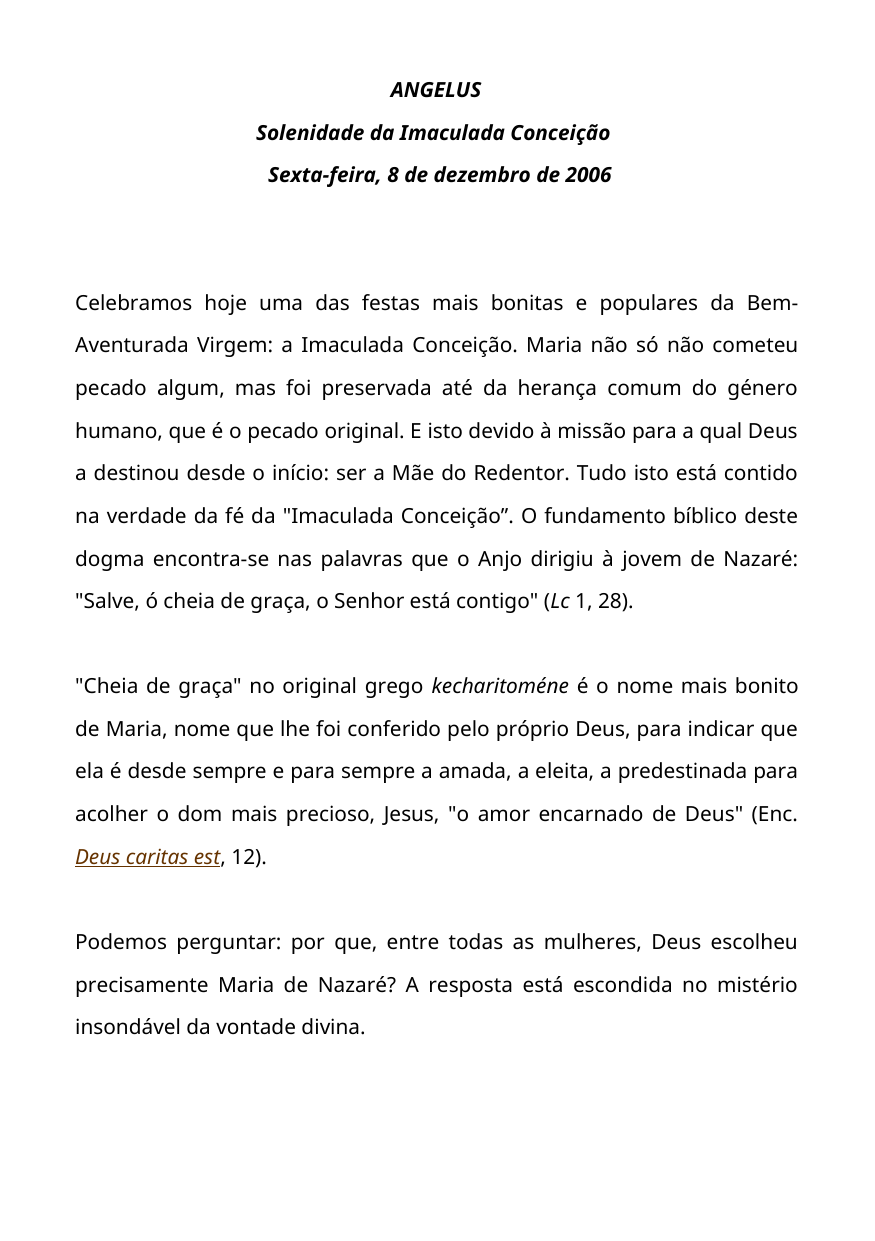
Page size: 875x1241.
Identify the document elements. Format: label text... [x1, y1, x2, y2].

text Celebramos hoje uma das festas mais bonitas e populares da Bem-Aventurada Virgem: a Imaculada Conceição. Maria não só não cometeu pecado algum, mas foi preservada até da herança comum do género humano, que é o pecado original. E isto devido à missão para a qual Deus a destinou desde o início: ser a Mãe do Redentor. Tudo isto está contido na verdade da fé da "Imaculada Conceição”. O fundamento bíblico deste dogma encontra-se nas palavras que o Anjo dirigiu à jovem de Nazaré: "Salve, ó cheia de graça, o Senhor está contigo" (Lc 1, 28). [75, 288, 799, 615]
text Solenidade da Imaculada Conceição Sexta-feira, 8 de dezembro de 2006 [75, 118, 799, 189]
text Podemos perguntar: por que, entre todas as mulheres, Deus escolheu precisamente Maria de Nazaré? A resposta está escondida no mistério insondável da vontade divina. [75, 927, 799, 1041]
text ANGELUS [75, 75, 799, 103]
text "Cheia de graça" no original grego kecharitoméne é o nome mais bonito de Maria, nome que lhe foi conferido pelo próprio Deus, para indicar que ela é desde sempre e para sempre a amada, a eleita, a predestinada para acolher o dom mais precioso, Jesus, "o amor encarnado de Deus" (Enc. Deus caritas est, 12). [75, 671, 799, 870]
